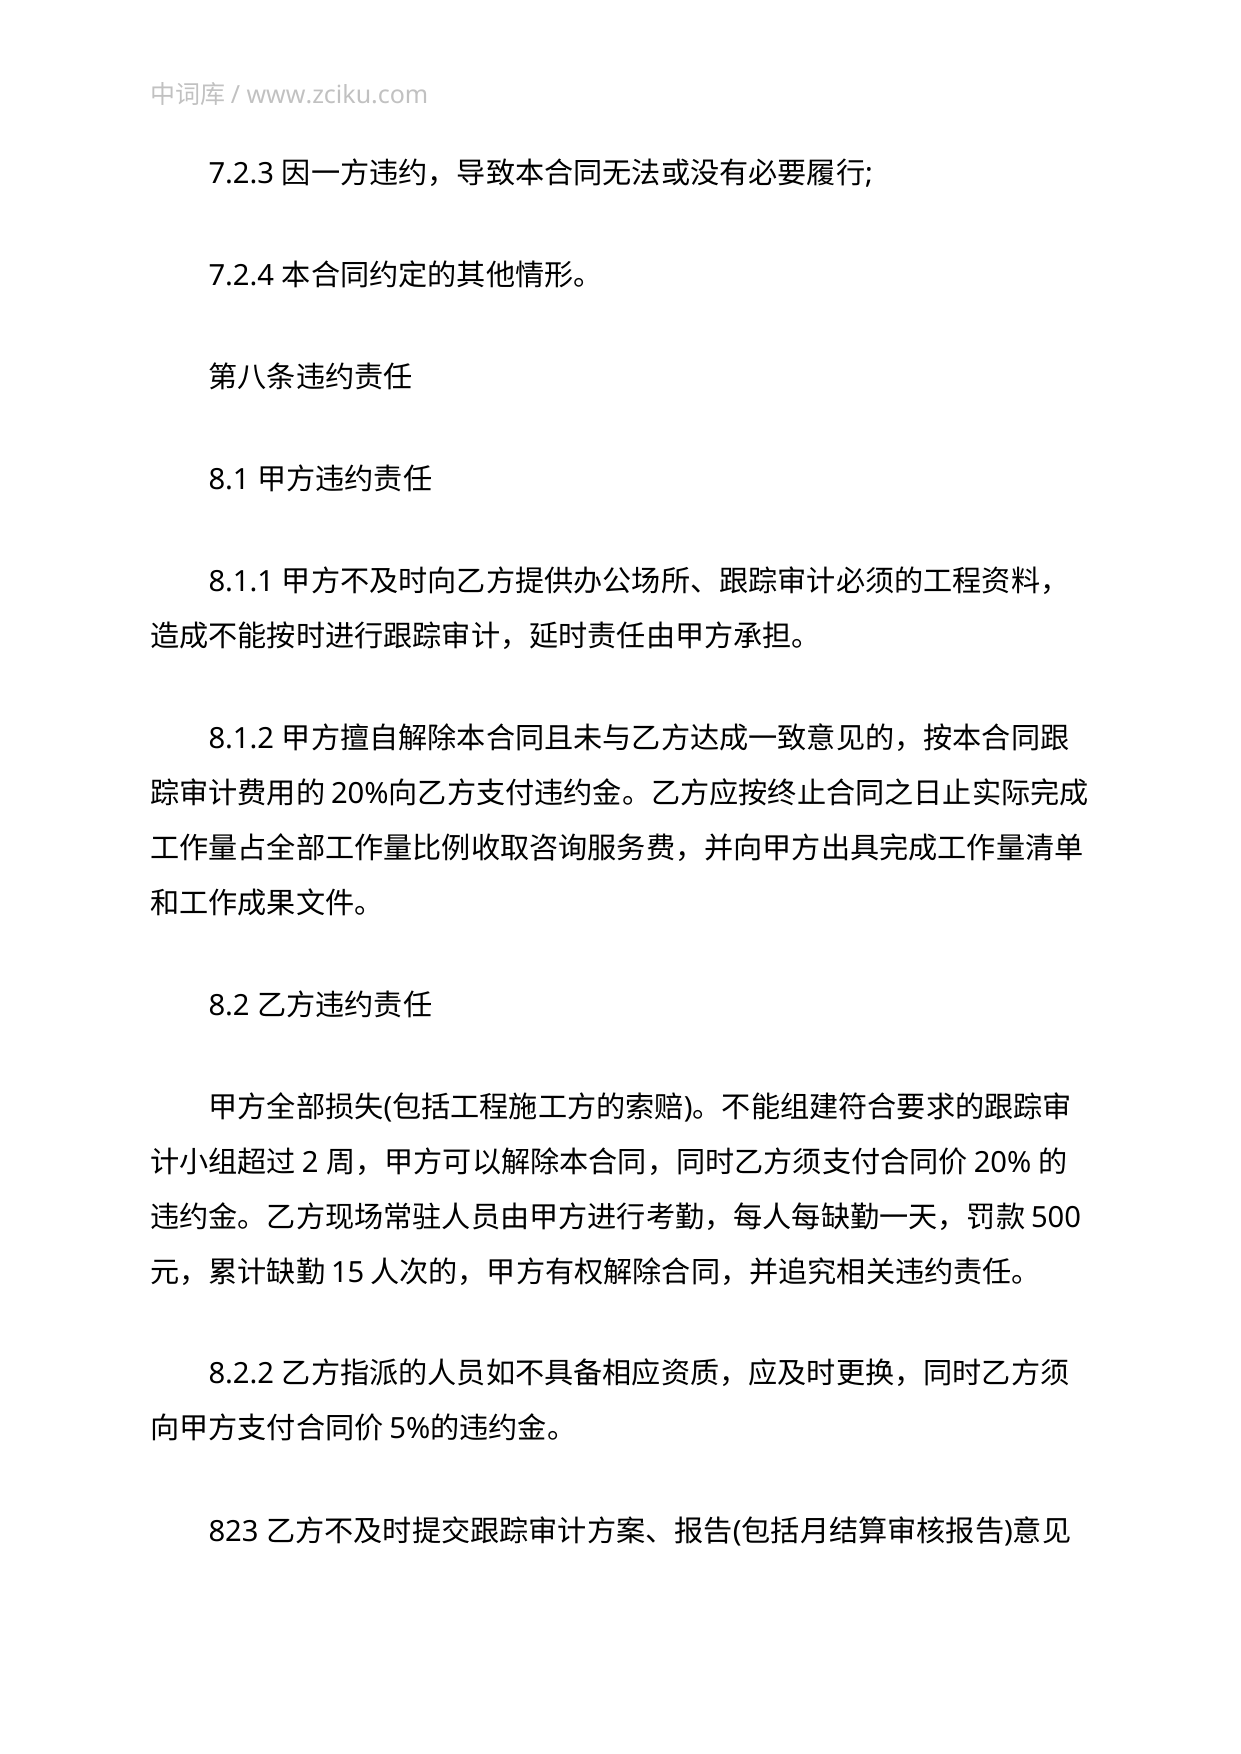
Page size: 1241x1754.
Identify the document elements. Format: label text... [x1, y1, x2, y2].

text 8.1 甲方违约责任 [150, 456, 1090, 498]
text 8.1.2 甲方擅自解除本合同且未与乙方达成一致意见的，按本合同跟踪审计费用的20%向乙方支付违约金。乙方应按终止合同之日止实际完成工作量占全部工作量比例收取咨询服务费，并向甲方出具完成工作量清单和工作成果文件。 [150, 714, 1090, 922]
text 8.1.1 甲方不及时向乙方提供办公场所、跟踪审计必须的工程资料，造成不能按时进行跟踪审计，延时责任由甲方承担。 [150, 558, 1090, 655]
text 8.2.2 乙方指派的人员如不具备相应资质，应及时更换，同时乙方须向甲方支付合同价5%的违约金。 [150, 1350, 1090, 1447]
text 7.2.4 本合同约定的其他情形。 [150, 252, 1090, 294]
text 7.2.3 因一方违约，导致本合同无法或没有必要履行; [150, 150, 1090, 192]
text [150, 1507, 1090, 1549]
text 第八条违约责任 [150, 354, 1090, 396]
text 8.2 乙方违约责任 [150, 981, 1090, 1023]
text 甲方全部损失(包括工程施工方的索赔)。不能组建符合要求的跟踪审计小组超过2 周，甲方可以解除本合同，同时乙方须支付合同价20% 的违约金。乙方现场常驻人员由甲方进行考勤，每人每缺勤一天，罚款500 元，累计缺勤15人次的，甲方有权解除合同，并追究相关违约责任。 [150, 1083, 1090, 1291]
